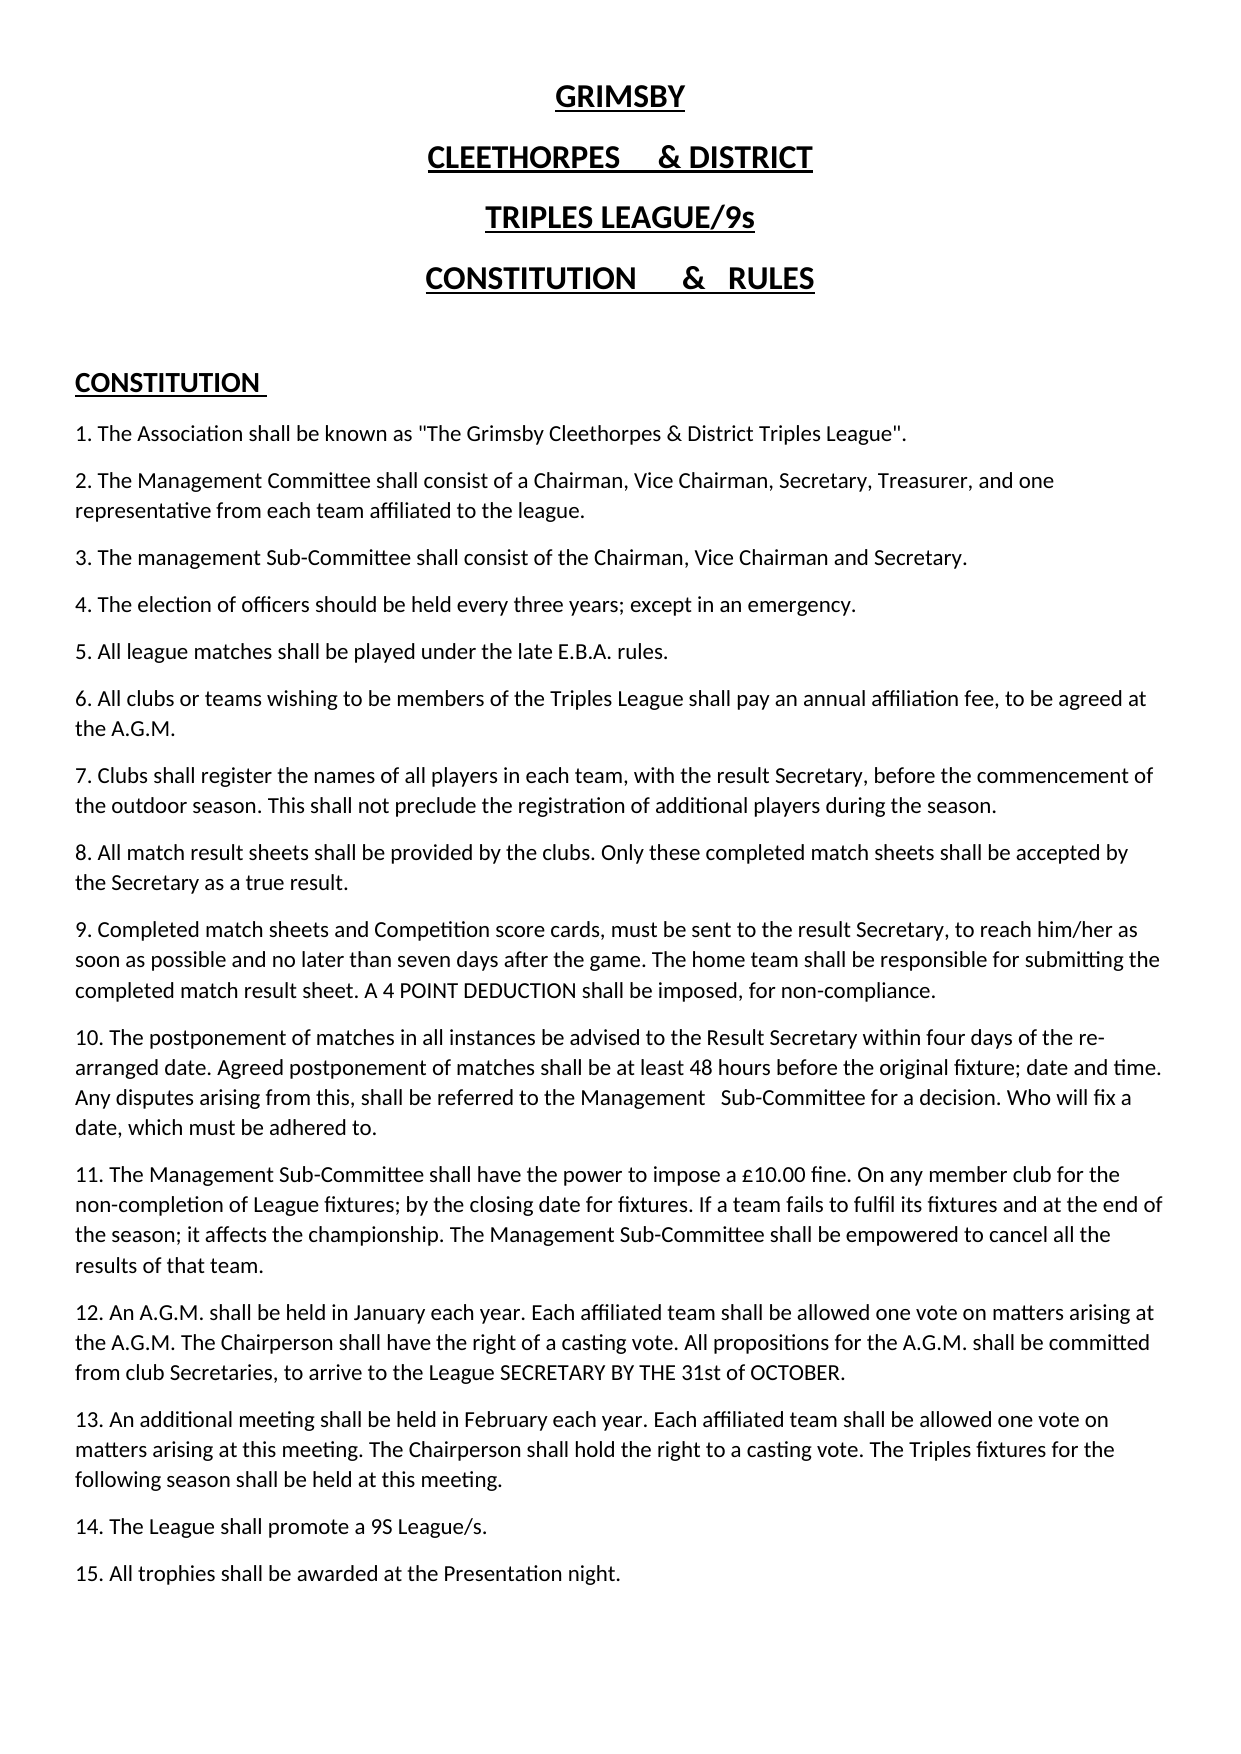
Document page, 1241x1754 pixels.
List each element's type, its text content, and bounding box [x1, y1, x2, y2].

text 14. The League shall promote a 9S League/s. [75, 1512, 1165, 1540]
text 8. All match result sheets shall be provided by the clubs. Only these completed match sheets shall be accepted by the Secretary as a true result. [75, 838, 1165, 896]
text 2. The Management Committee shall consist of a Chairman, Vice Chairman, Secretary, Treasurer, and one representative from each team affiliated to the league. [75, 466, 1165, 524]
text 6. All clubs or teams wishing to be members of the Triples League shall pay an annual affiliation fee, to be agreed at the A.G.M. [75, 684, 1165, 742]
text 4. The election of officers should be held every three years; except in an emergency. [75, 590, 1165, 618]
text 11. The Management Sub-Committee shall have the power to impose a £10.00 fine. On any member club for the non-completion of League fixtures; by the closing date for fixtures. If a team fails to fulfil its fixtures and at the end of the season; it affects the championship. The Management Sub-Committee shall be empowered to cancel all the results of that team. [75, 1160, 1165, 1279]
text 9. Completed match sheets and Competition score cards, must be sent to the result Secretary, to reach him/her as soon as possible and no later than seven days after the game. The home team shall be responsible for submitting the completed match result sheet. A 4 POINT DEDUCTION shall be imposed, for non-compliance. [75, 915, 1165, 1004]
text 1. The Association shall be known as "The Grimsby Cleethorpes & District Triples League". [75, 419, 1165, 447]
text 5. All league matches shall be played under the late E.B.A. rules. [75, 637, 1165, 665]
text 15. All trophies shall be awarded at the Presentation night. [75, 1559, 1165, 1587]
text CONSTITUTION & RULES [75, 257, 1165, 298]
text CONSTITUTION [75, 364, 1165, 400]
text CLEETHORPES & DISTRICT [75, 136, 1165, 176]
text GRIMSBY [75, 75, 1165, 116]
text 3. The management Sub-Committee shall consist of the Chairman, Vice Chairman and Secretary. [75, 543, 1165, 571]
text 12. An A.G.M. shall be held in January each year. Each affiliated team shall be allowed one vote on matters arising at the A.G.M. The Chairperson shall have the right of a casting vote. All propositions for the A.G.M. shall be committed from club Secretaries, to arrive to the League SECRETARY BY THE 31st of OCTOBER. [75, 1298, 1165, 1386]
text 13. An additional meeting shall be held in February each year. Each affiliated team shall be allowed one vote on matters arising at this meeting. The Chairperson shall hold the right to a casting vote. The Triples fixtures for the following season shall be held at this meeting. [75, 1405, 1165, 1493]
text 7. Clubs shall register the names of all players in each team, with the result Secretary, before the commencement of the outdoor season. This shall not preclude the registration of additional players during the season. [75, 761, 1165, 819]
text 10. The postponement of matches in all instances be advised to the Result Secretary within four days of the re-arranged date. Agreed postponement of matches shall be at least 48 hours before the original fixture; date and time. Any disputes arising from this, shall be referred to the Management Sub-Committee for a decision. Who will fix a date, which must be adhered to. [75, 1023, 1165, 1141]
text TRIPLES LEAGUE/9s [75, 196, 1165, 237]
